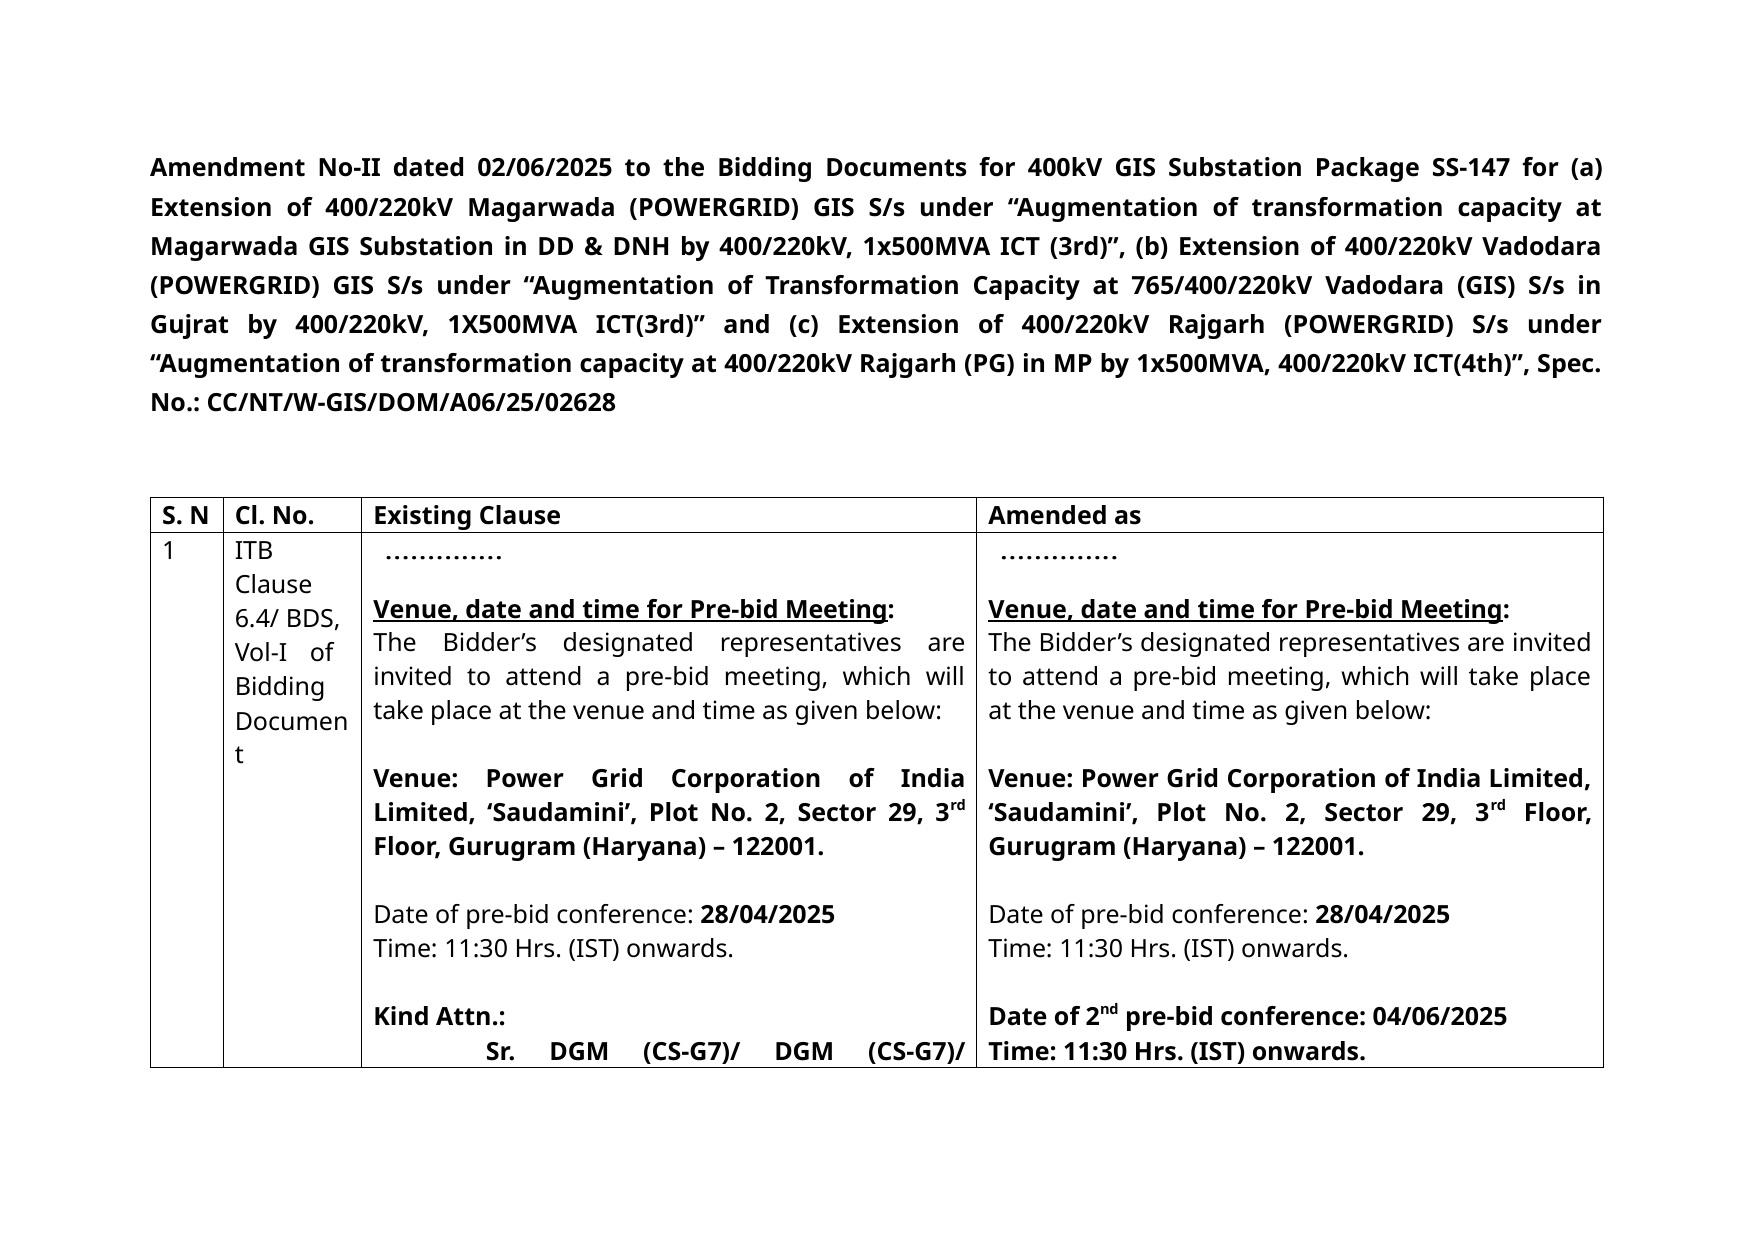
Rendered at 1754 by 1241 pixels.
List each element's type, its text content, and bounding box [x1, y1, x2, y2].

text Amendment No-II dated 02/06/2025 to the Bidding Documents for 400kV GIS Substation Package SS-147 for (a) Extension of 400/220kV Magarwada (POWERGRID) GIS S/s under “Augmentation of transformation capacity at Magarwada GIS Substation in DD & DNH by 400/220kV, 1x500MVA ICT (3rd)”, (b) Extension of 400/220kV Vadodara (POWERGRID) GIS S/s under “Augmentation of Transformation Capacity at 765/400/220kV Vadodara (GIS) S/s in Gujrat by 400/220kV, 1X500MVA ICT(3rd)” and (c) Extension of 400/220kV Rajgarh (POWERGRID) S/s under “Augmentation of transformation capacity at 400/220kV Rajgarh (PG) in MP by 1x500MVA, 400/220kV ICT(4th)”, Spec. No.: CC/NT/W-GIS/DOM/A06/25/02628 [150, 150, 1604, 419]
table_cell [362, 533, 976, 1067]
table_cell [224, 533, 361, 1067]
table_header S. N [151, 498, 223, 532]
table_header Cl. No. [224, 498, 361, 532]
table_header Amended as [977, 498, 1603, 532]
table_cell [977, 533, 1603, 1067]
table_cell 1 [151, 533, 223, 1067]
table_header Existing Clause [362, 498, 976, 532]
